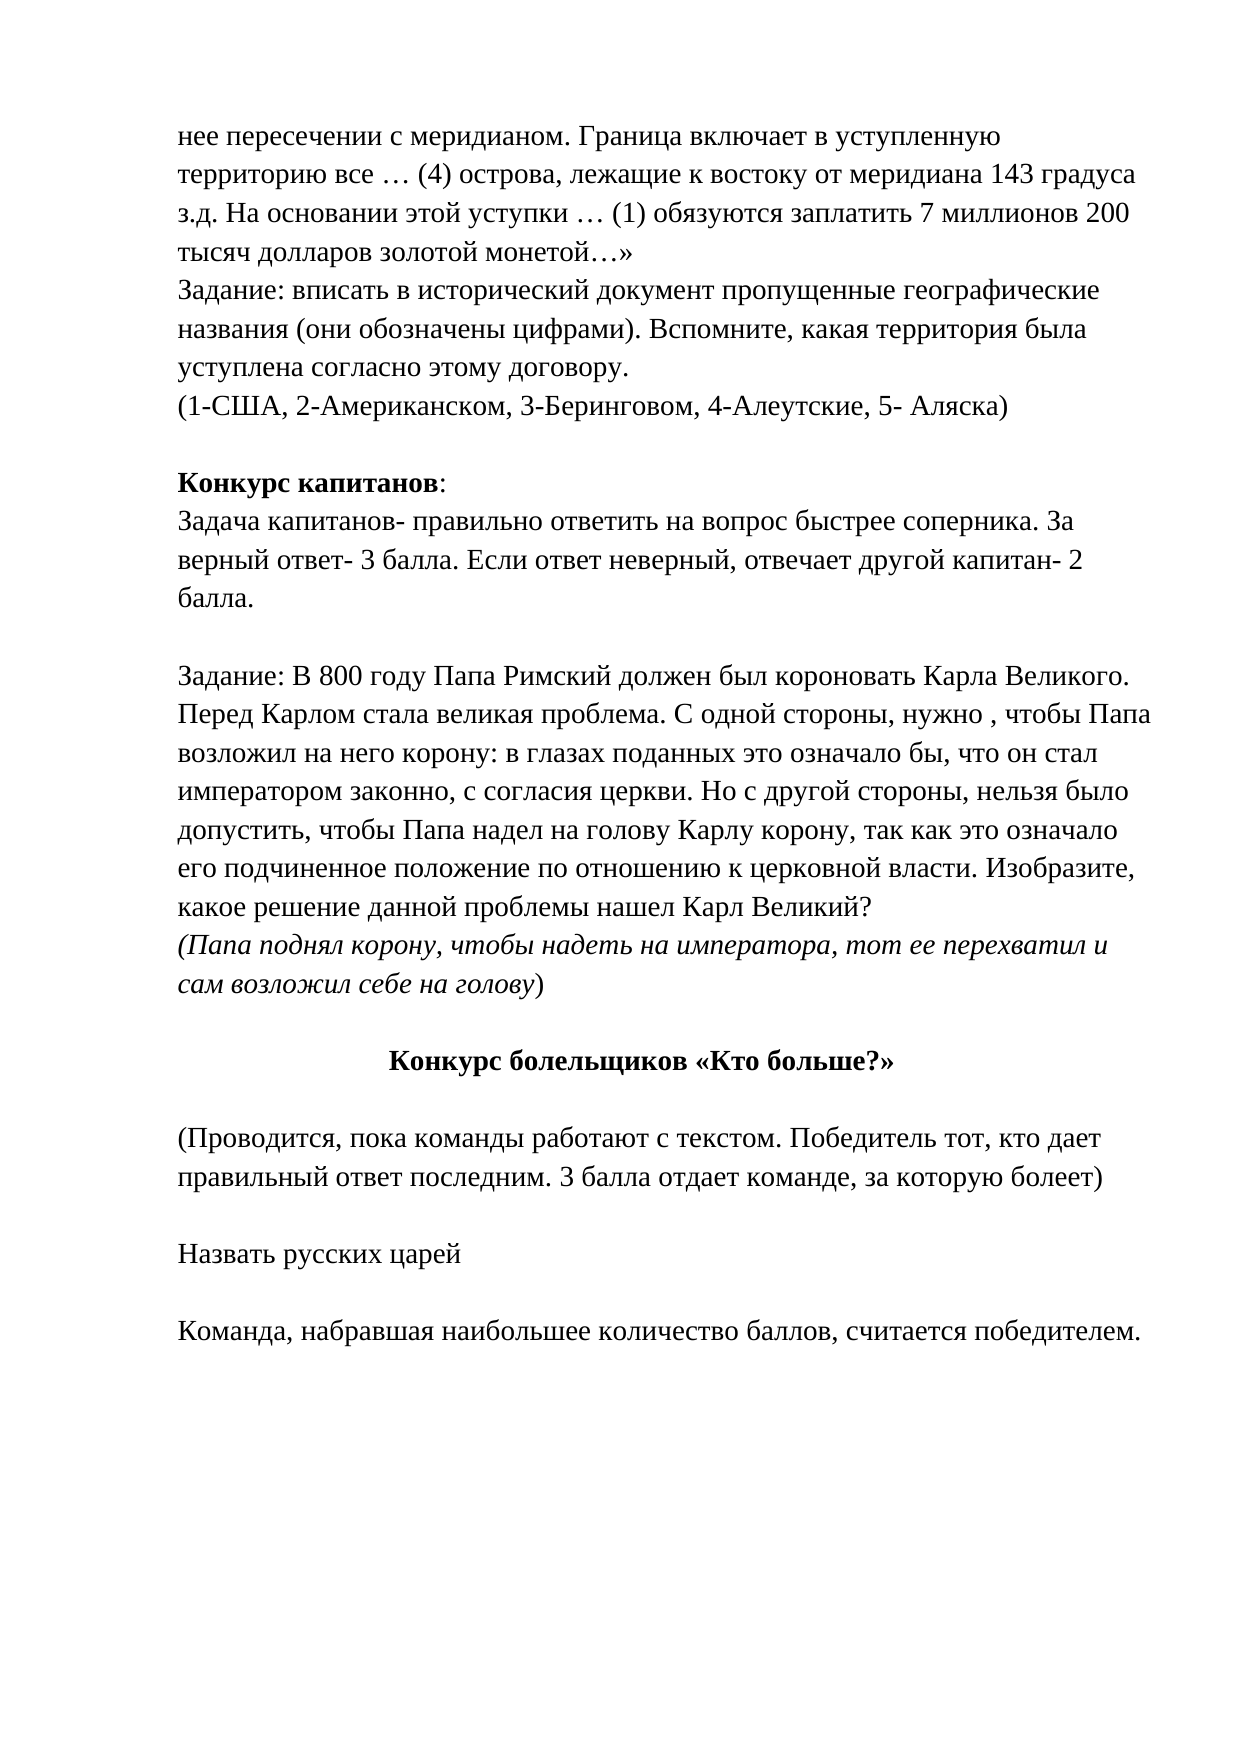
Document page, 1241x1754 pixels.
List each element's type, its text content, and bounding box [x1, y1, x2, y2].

text Задание: В 800 году Папа Римский должен был короновать Карла Великого. Перед Карлом стала великая проблема. С одной стороны, нужно , чтобы Папа возложил на него корону: в глазах поданных это означало бы, что он стал императором законно, с согласия церкви. Но с другой стороны, нельзя было допустить, чтобы Папа надел на голову Карлу корону, так как это означало его подчиненное положение по отношению к церковной власти. Изобразите, какое решение данной проблемы нашел Карл Великий? [177, 658, 1152, 922]
text Конкурс болельщиков «Кто больше?» [177, 1043, 1152, 1077]
text (1-США, 2-Американском, 3-Беринговом, 4-Алеутские, 5- Аляска) [177, 388, 1152, 421]
text (Папа поднял корону, чтобы надеть на императора, тот ее перехватил и сам возложил себе на голову) [177, 927, 1152, 999]
text Задача капитанов- правильно ответить на вопрос быстрее соперника. За верный ответ- 3 балла. Если ответ неверный, отвечает другой капитан- 2 балла. [177, 503, 1152, 614]
text Команда, набравшая наибольшее количество баллов, считается победителем. [177, 1313, 1152, 1346]
text Назвать русских царей [177, 1236, 1152, 1269]
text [177, 118, 1152, 267]
text Конкурс капитанов: [177, 465, 1152, 498]
text (Проводится, пока команды работают с текстом. Победитель тот, кто дает правильный ответ последним. 3 балла отдает команде, за которую болеет) [177, 1120, 1152, 1192]
text Задание: вписать в исторический документ пропущенные географические названия (они обозначены цифрами). Вспомните, какая территория была уступлена согласно этому договору. [177, 272, 1152, 383]
